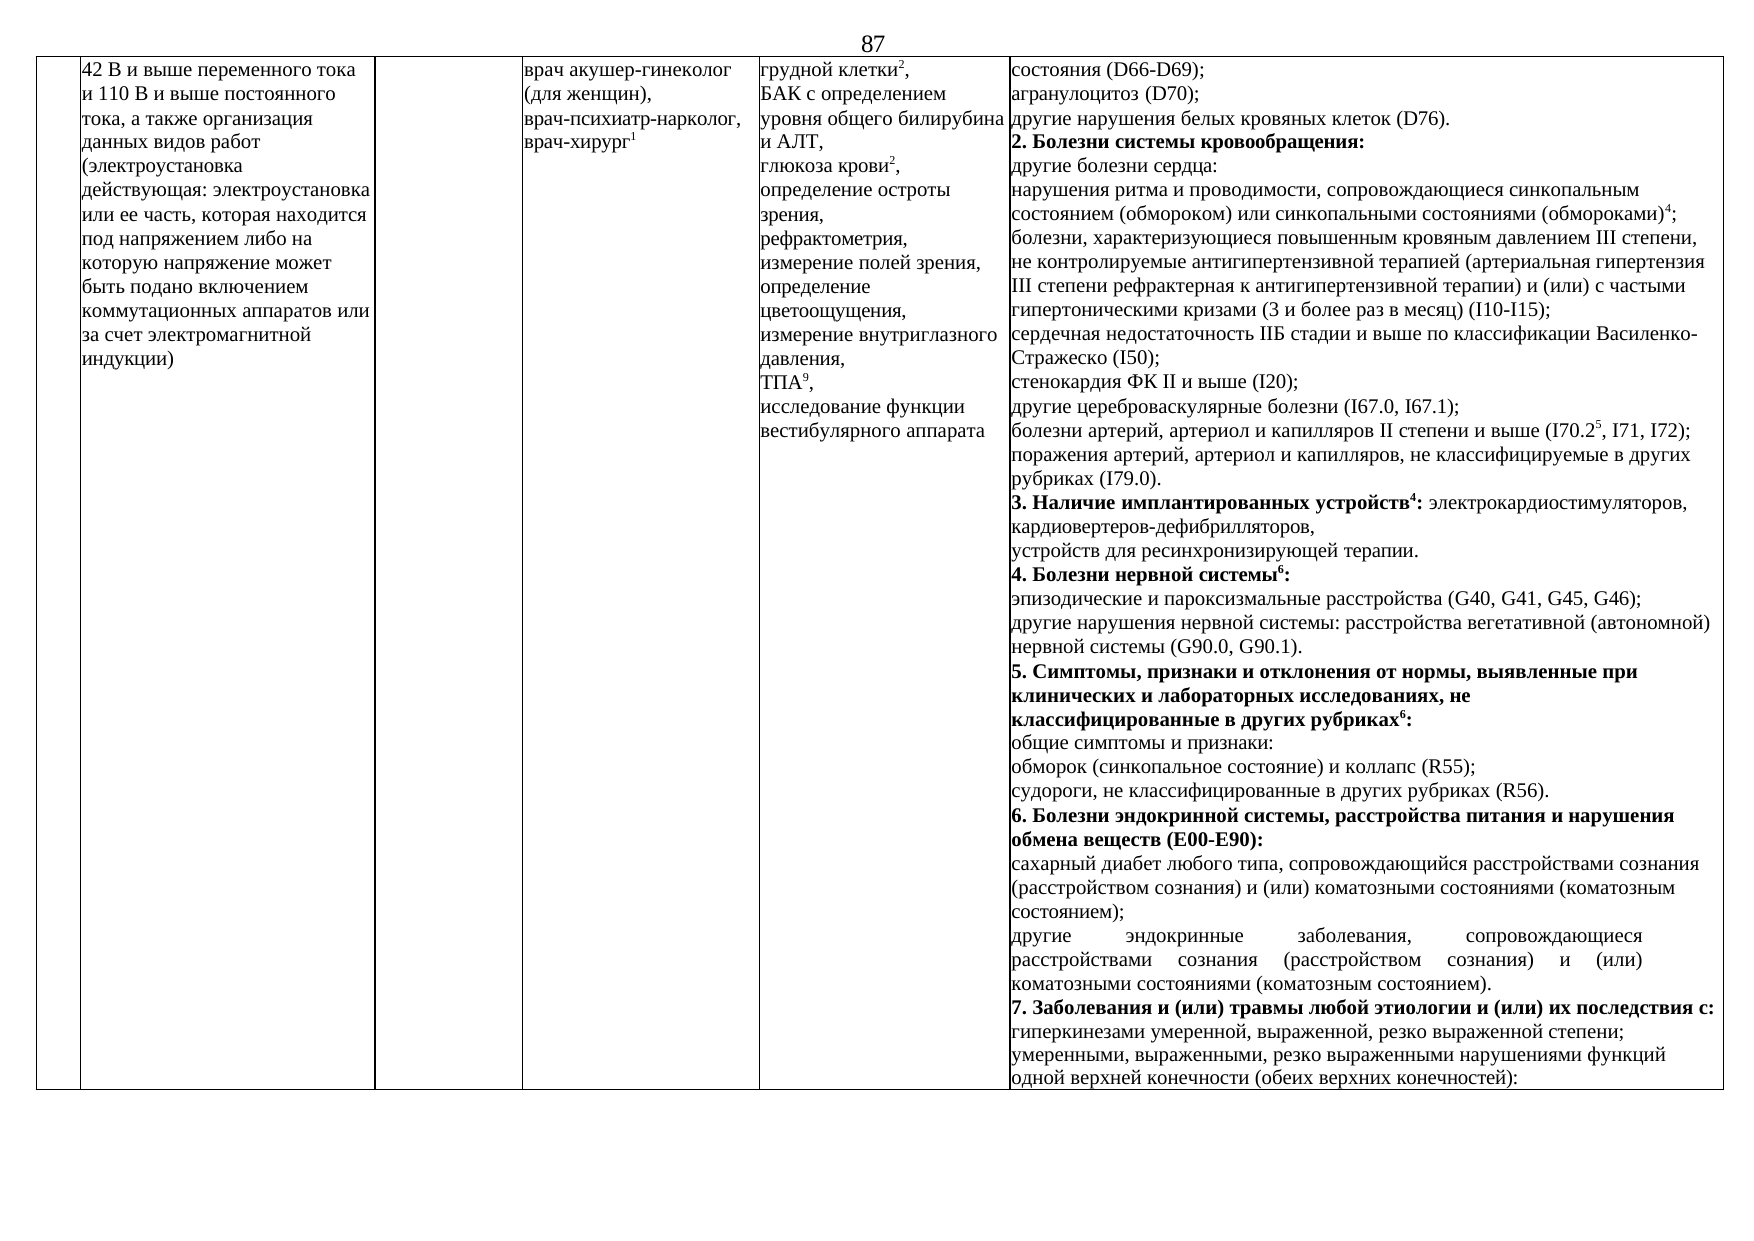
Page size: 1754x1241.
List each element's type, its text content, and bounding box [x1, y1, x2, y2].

table_header [376, 57, 522, 1089]
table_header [523, 57, 759, 1089]
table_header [760, 57, 1009, 1089]
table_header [81, 57, 374, 1089]
table_header [37, 57, 80, 1089]
